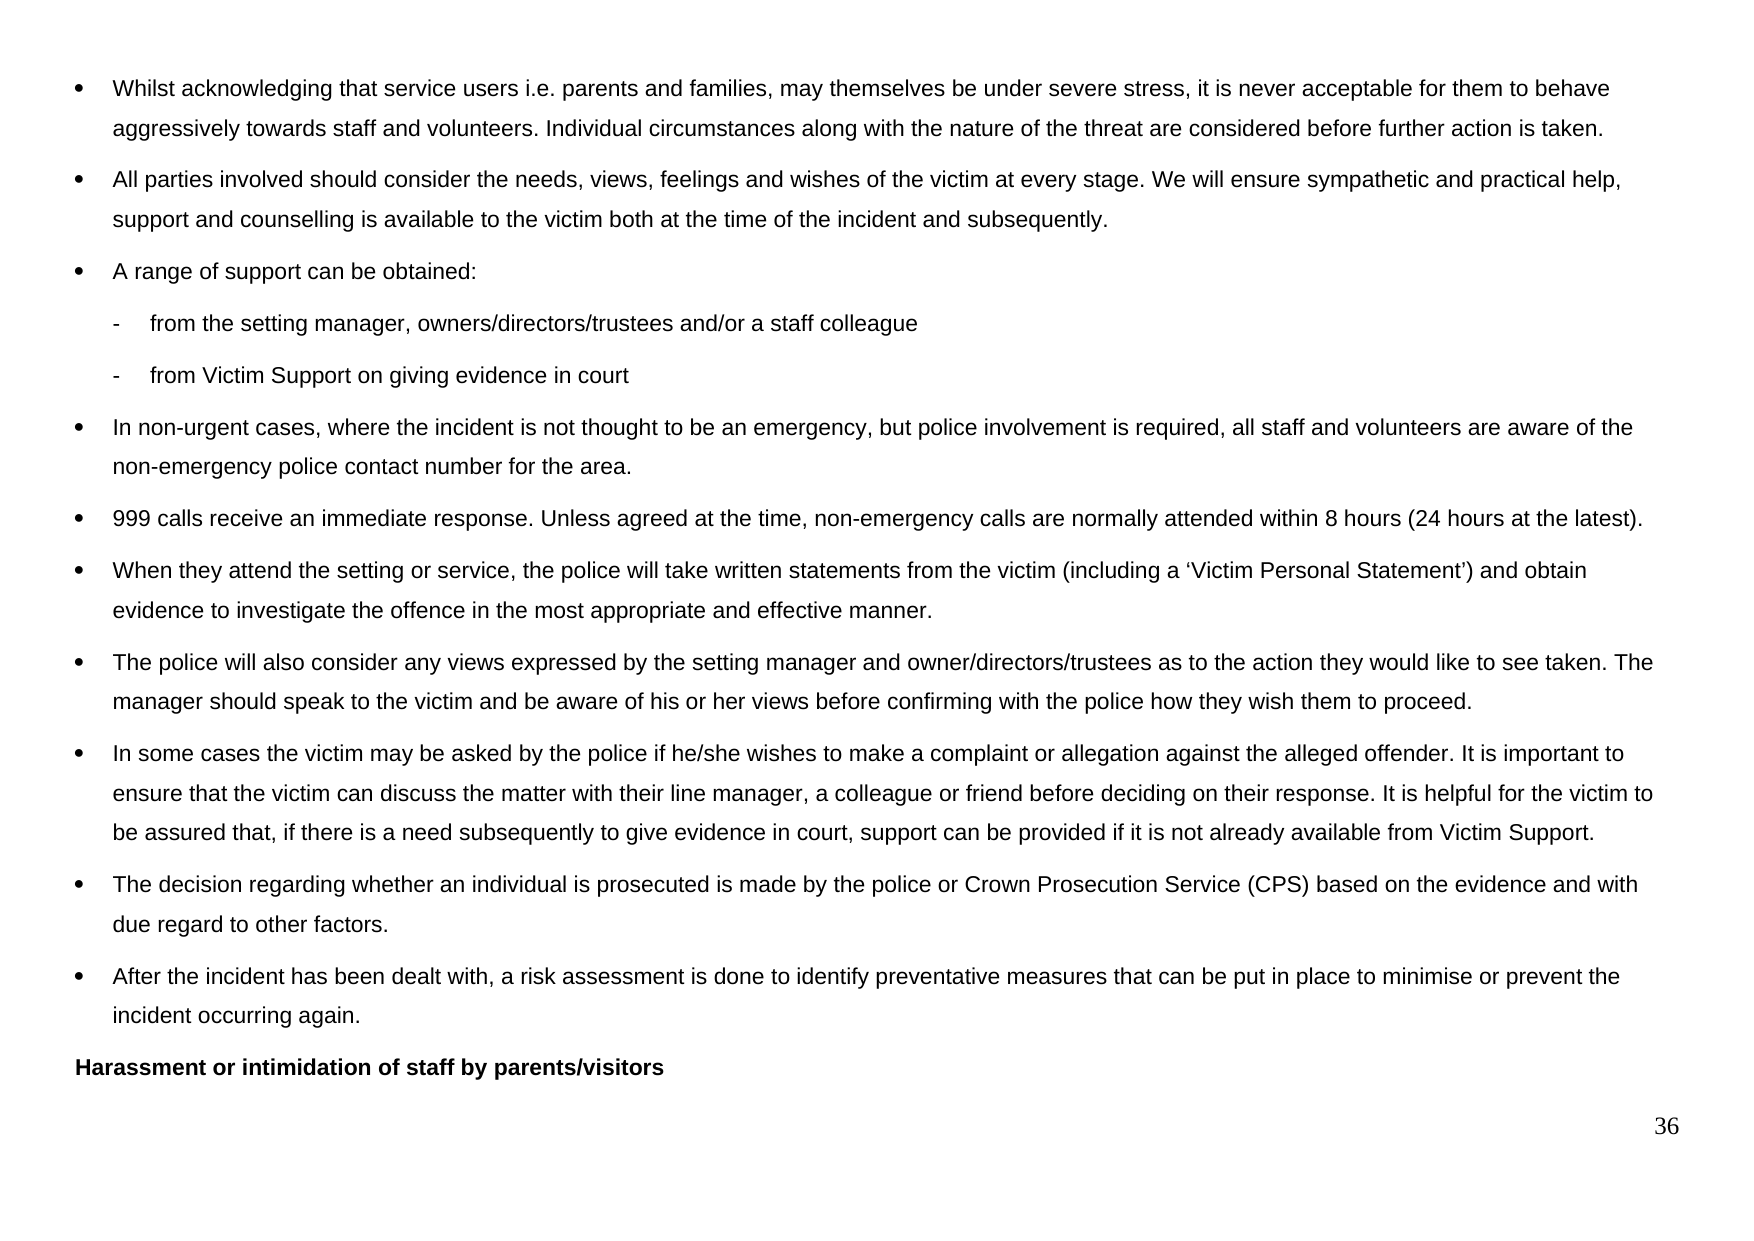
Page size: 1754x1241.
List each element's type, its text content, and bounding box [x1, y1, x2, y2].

list A range of support can be obtained: [75, 258, 1679, 284]
text Harassment or intimidation of staff by parents/visitors [75, 1054, 1679, 1080]
list from the setting manager, owners/directors/trustees and/or a staff colleague [112, 310, 1679, 336]
list 999 calls receive an immediate response. Unless agreed at the time, non-emergency calls are normally attended within 8 hours (24 hours at the latest). [75, 505, 1679, 532]
list When they attend the setting or service, the police will take written statements from the victim (including a ‘Victim Personal Statement’) and obtain evidence to investigate the offence in the most appropriate and effective manner. [75, 557, 1679, 623]
list from Victim Support on giving evidence in court [112, 362, 1679, 388]
list The decision regarding whether an individual is prosecuted is made by the police or Crown Prosecution Service (CPS) based on the evidence and with due regard to other factors. [75, 871, 1679, 937]
list Whilst acknowledging that service users i.e. parents and families, may themselves be under severe stress, it is never acceptable for them to behave aggressively towards staff and volunteers. Individual circumstances along with the nature of the threat are considered before further action is taken. [75, 75, 1679, 141]
list In some cases the victim may be asked by the police if he/she wishes to make a complaint or allegation against the alleged offender. It is important to ensure that the victim can discuss the matter with their line manager, a colleague or friend before deciding on their response. It is helpful for the victim to be assured that, if there is a need subsequently to give evidence in court, support can be provided if it is not already available from Victim Support. [75, 740, 1679, 846]
list After the incident has been dealt with, a risk assessment is done to identify preventative measures that can be put in place to minimise or prevent the incident occurring again. [75, 963, 1679, 1028]
list All parties involved should consider the needs, views, feelings and wishes of the victim at every stage. We will ensure sympathetic and practical help, support and counselling is available to the victim both at the time of the incident and subsequently. [75, 166, 1679, 232]
list In non-urgent cases, where the incident is not thought to be an emergency, but police involvement is required, all staff and volunteers are aware of the non-emergency police contact number for the area. [75, 414, 1679, 480]
list The police will also consider any views expressed by the setting manager and owner/directors/trustees as to the action they would like to see taken. The manager should speak to the victim and be aware of his or her views before confirming with the police how they wish them to proceed. [75, 649, 1679, 714]
